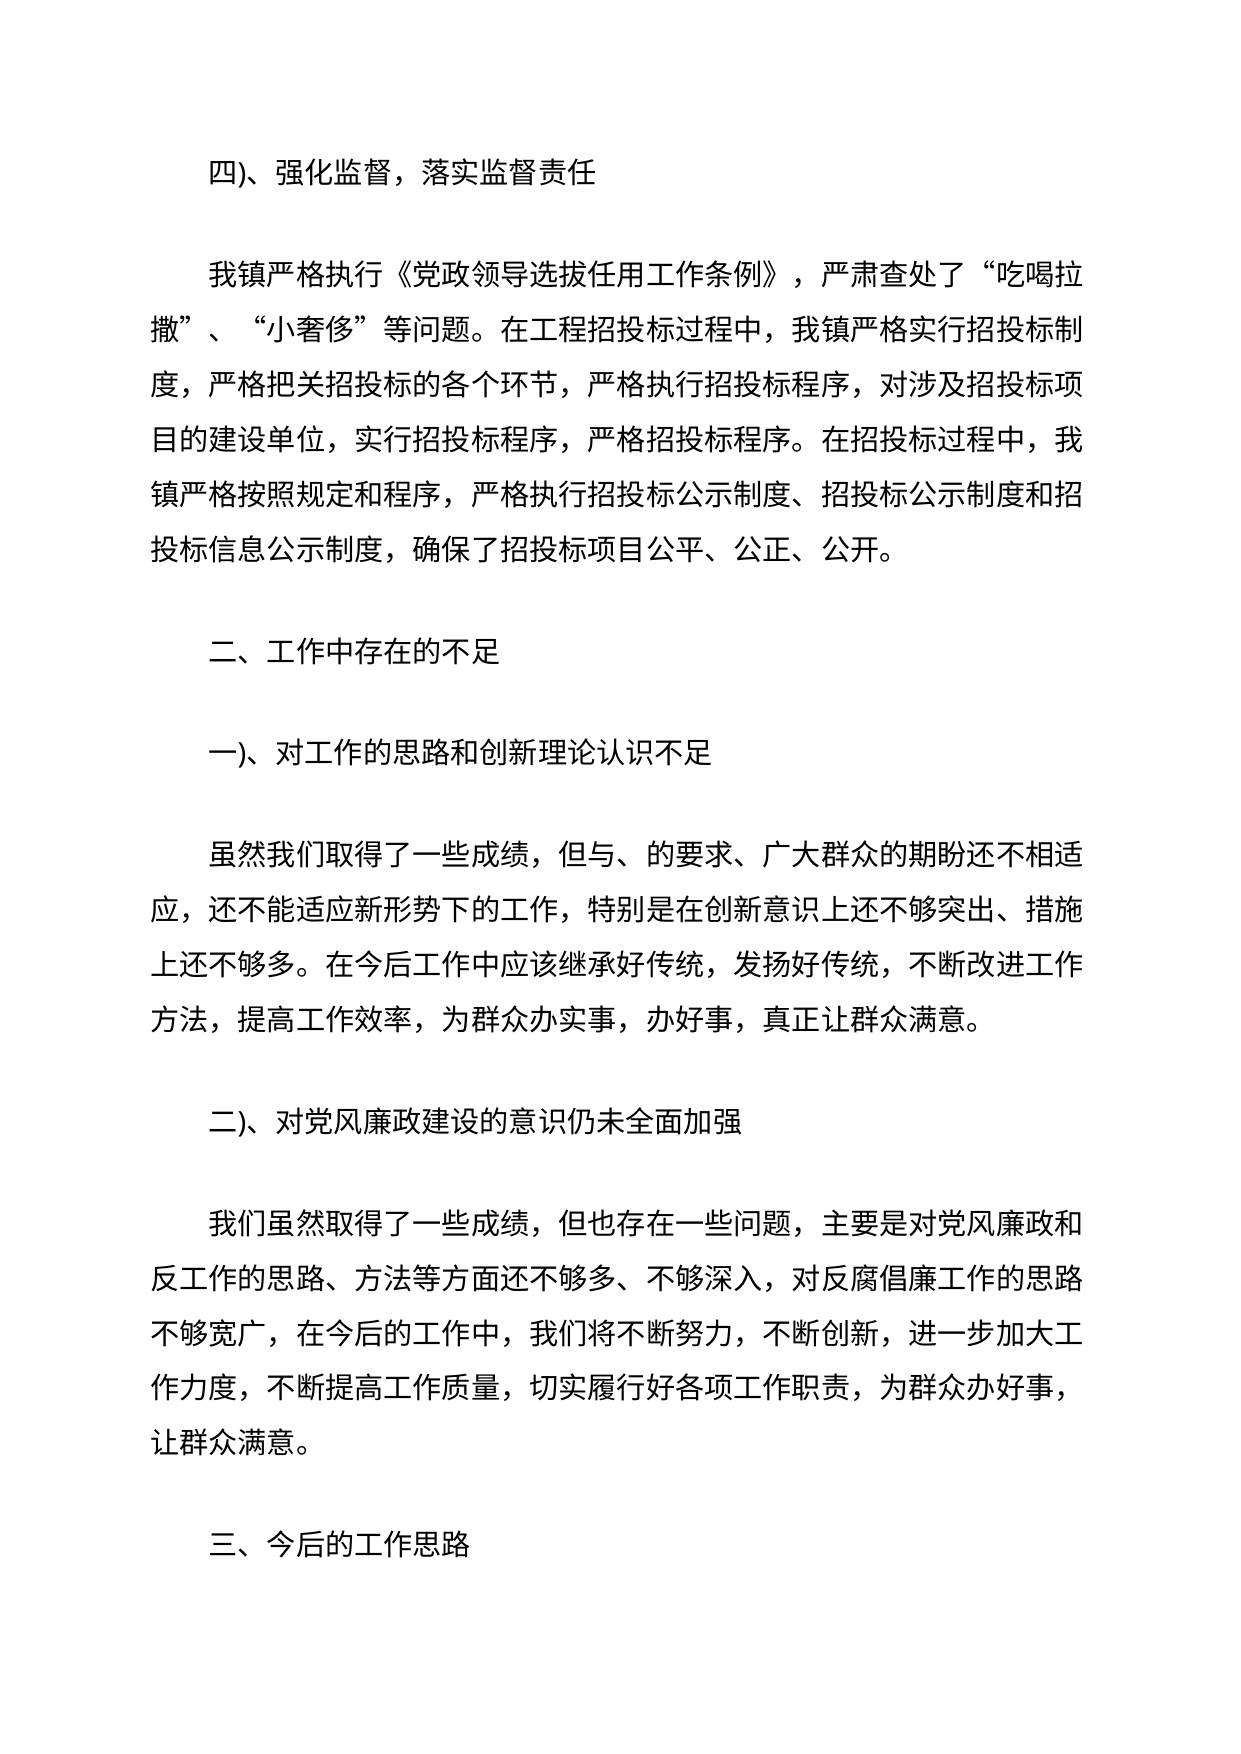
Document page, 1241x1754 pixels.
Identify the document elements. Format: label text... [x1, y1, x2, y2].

text 四)、强化监督，落实监督责任 [150, 150, 1090, 192]
text 一)、对工作的思路和创新理论认识不足 [150, 730, 1090, 772]
text 三、今后的工作思路 [150, 1522, 1090, 1564]
text 二、工作中存在的不足 [150, 628, 1090, 671]
text 二)、对党风廉政建设的意识仍未全面加强 [150, 1098, 1090, 1141]
text 虽然我们取得了一些成绩，但与、的要求、广大群众的期盼还不相适应，还不能适应新形势下的工作，特别是在创新意识上还不够突出、措施上还不够多。在今后工作中应该继承好传统，发扬好传统，不断改进工作方法，提高工作效率，为群众办实事，办好事，真正让群众满意。 [150, 832, 1090, 1039]
text 我们虽然取得了一些成绩，但也存在一些问题，主要是对党风廉政和反工作的思路、方法等方面还不够多、不够深入，对反腐倡廉工作的思路不够宽广，在今后的工作中，我们将不断努力，不断创新，进一步加大工作力度，不断提高工作质量，切实履行好各项工作职责，为群众办好事，让群众满意。 [150, 1200, 1090, 1462]
text 我镇严格执行《党政领导选拔任用工作条例》，严肃查处了“吃喝拉撒”、“小奢侈”等问题。在工程招投标过程中，我镇严格实行招投标制度，严格把关招投标的各个环节，严格执行招投标程序，对涉及招投标项目的建设单位，实行招投标程序，严格招投标程序。在招投标过程中，我镇严格按照规定和程序，严格执行招投标公示制度、招投标公示制度和招投标信息公示制度，确保了招投标项目公平、公正、公开。 [150, 252, 1090, 569]
